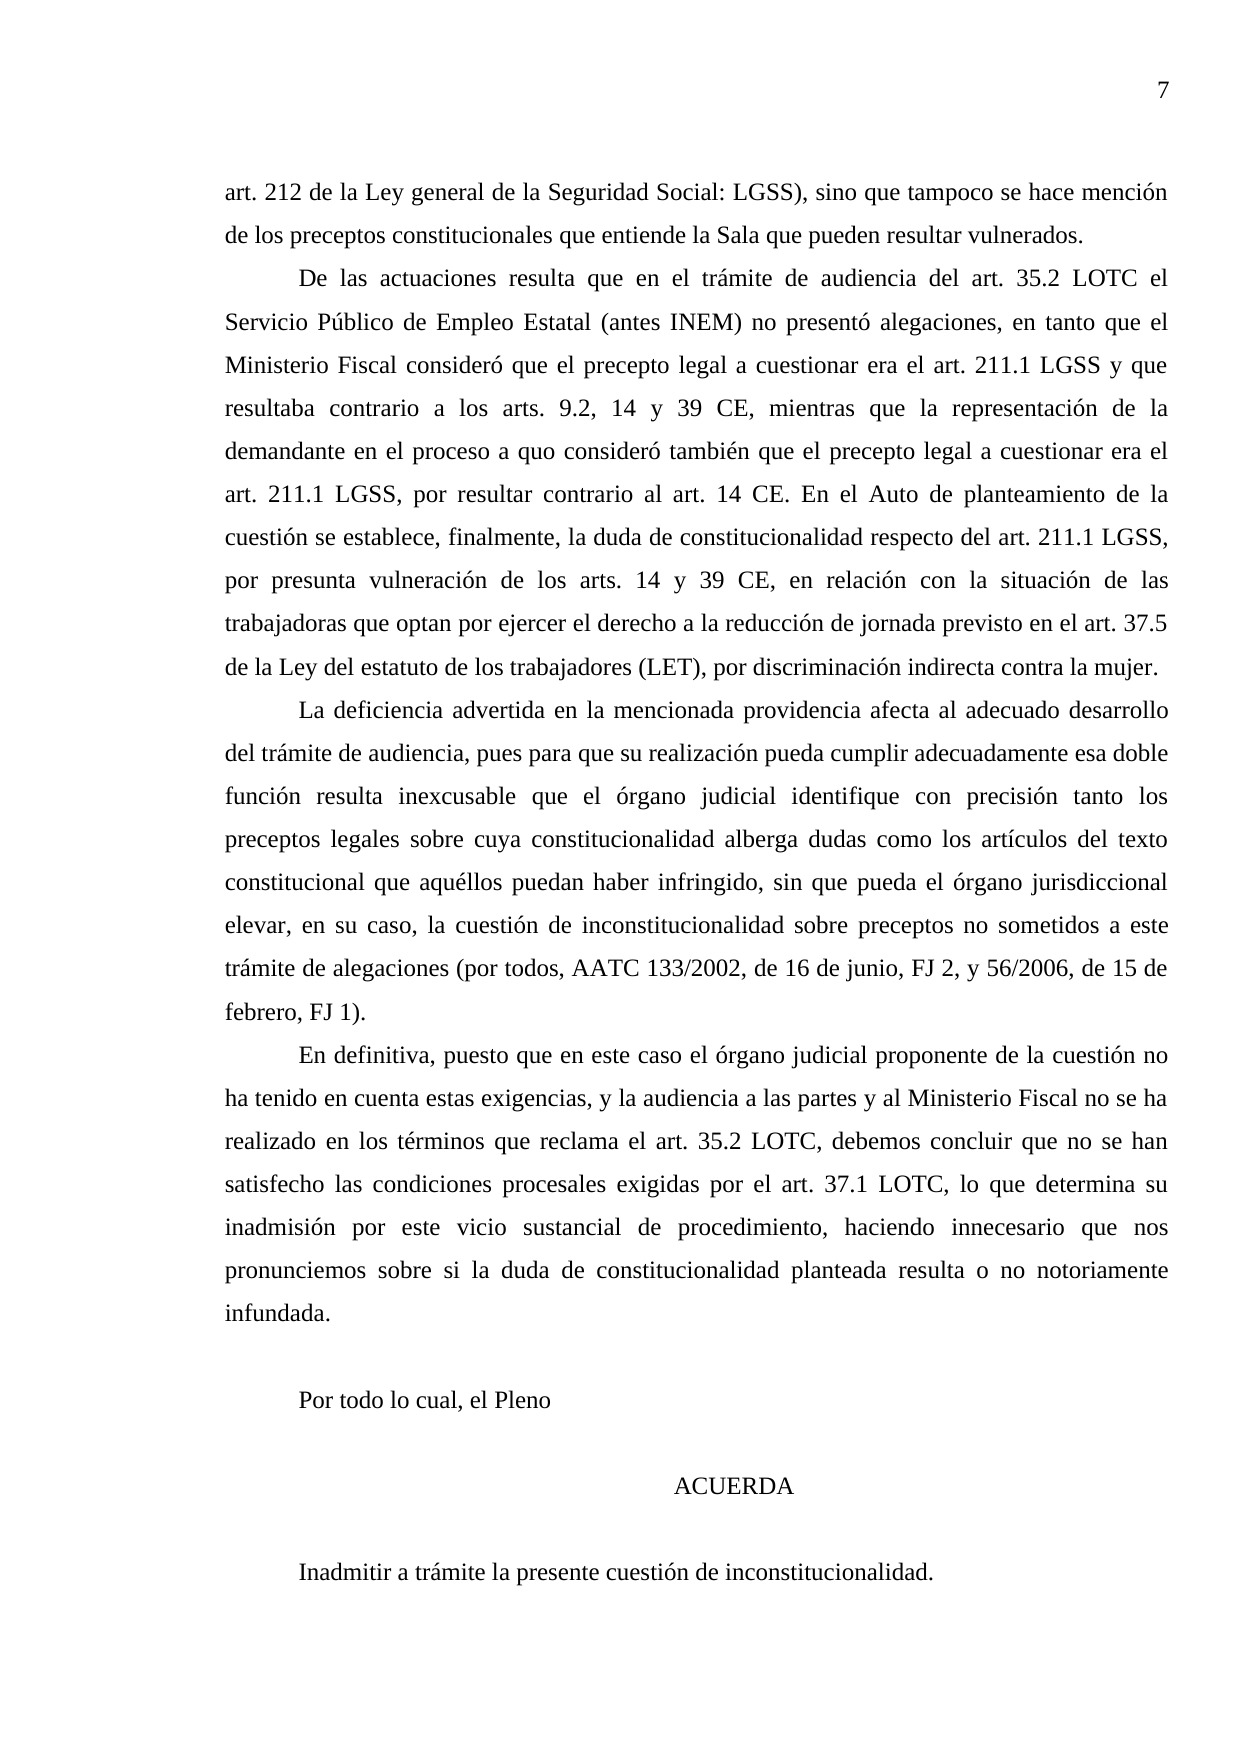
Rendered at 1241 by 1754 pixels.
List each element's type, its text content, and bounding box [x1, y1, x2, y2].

text Inadmitir a trámite la presente cuestión de inconstitucionalidad. [224, 1557, 1169, 1586]
text De las actuaciones resulta que en el trámite de audiencia del art. 35.2 LOTC el Servicio Público de Empleo Estatal (antes INEM) no presentó alegaciones, en tanto que el Ministerio Fiscal consideró que el precepto legal a cuestionar era el art. 211.1 LGSS y que resultaba contrario a los arts. 9.2, 14 y 39 CE, mientras que la representación de la demandante en el proceso a quo consideró también que el precepto legal a cuestionar era el art. 211.1 LGSS, por resultar contrario al art. 14 CE. En el Auto de planteamiento de la cuestión se establece, finalmente, la duda de constitucionalidad respecto del art. 211.1 LGSS, por presunta vulneración de los arts. 14 y 39 CE, en relación con la situación de las trabajadoras que optan por ejercer el derecho a la reducción de jornada previsto en el art. 37.5 de la Ley del estatuto de los trabajadores (LET), por discriminación indirecta contra la mujer. [224, 263, 1169, 680]
text La deficiencia advertida en la mencionada providencia afecta al adecuado desarrollo del trámite de audiencia, pues para que su realización pueda cumplir adecuadamente esa doble función resulta inexcusable que el órgano judicial identifique con precisión tanto los preceptos legales sobre cuya constitucionalidad alberga dudas como los artículos del texto constitucional que aquéllos puedan haber infringido, sin que pueda el órgano jurisdiccional elevar, en su caso, la cuestión de inconstitucionalidad sobre preceptos no sometidos a este trámite de alegaciones (por todos, AATC 133/2002, de 16 de junio, FJ 2, y 56/2006, de 15 de febrero, FJ 1). [224, 695, 1169, 1025]
text En definitiva, puesto que en este caso el órgano judicial proponente de la cuestión no ha tenido en cuenta estas exigencias, y la audiencia a las partes y al Ministerio Fiscal no se ha realizado en los términos que reclama el art. 35.2 LOTC, debemos concluir que no se han satisfecho las condiciones procesales exigidas por el art. 37.1 LOTC, lo que determina su inadmisión por este vicio sustancial de procedimiento, haciendo innecesario que nos pronunciemos sobre si la duda de constitucionalidad planteada resulta o no notoriamente infundada. [224, 1040, 1169, 1327]
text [224, 177, 1169, 249]
text Por todo lo cual, el Pleno [224, 1385, 1169, 1413]
text ACUERDA [224, 1471, 1169, 1500]
